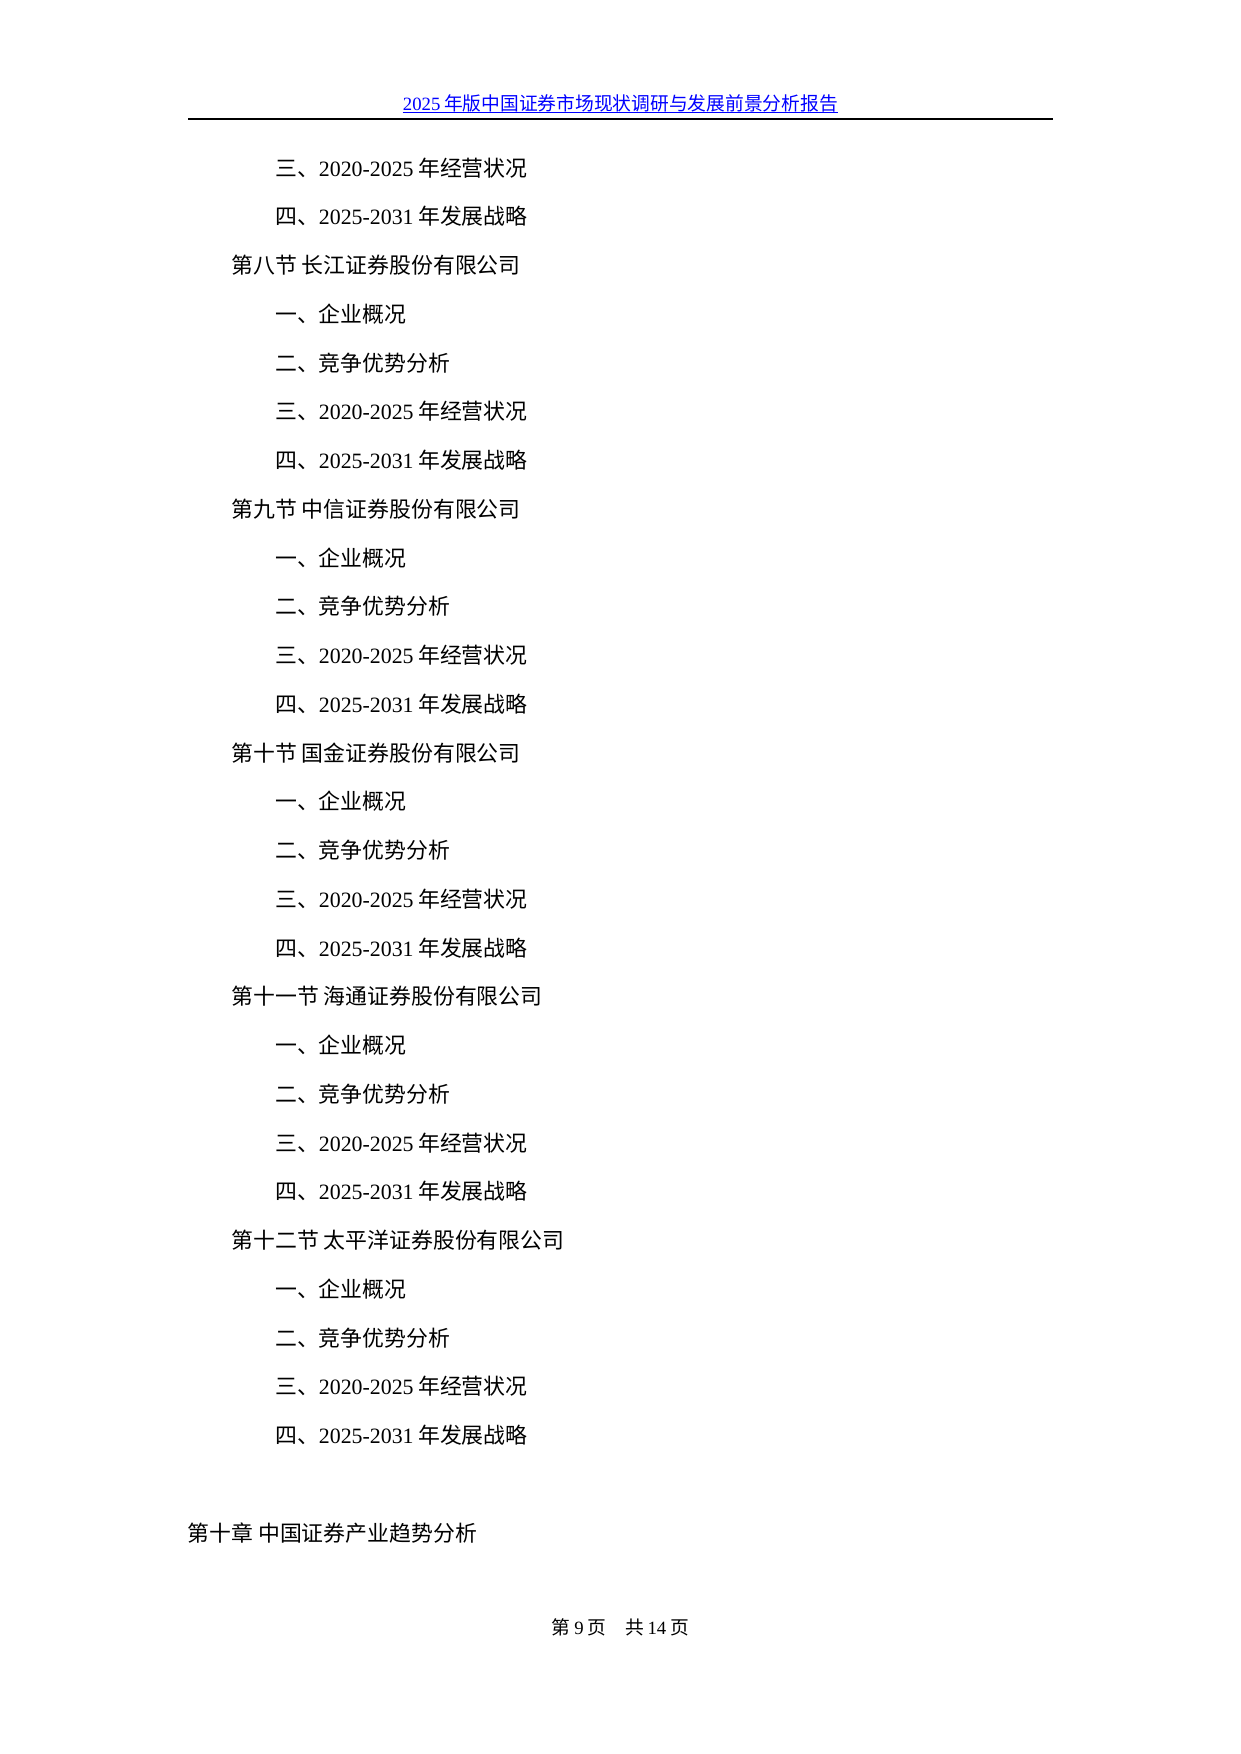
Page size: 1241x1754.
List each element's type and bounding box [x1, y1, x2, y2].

text [187, 150, 1053, 1548]
